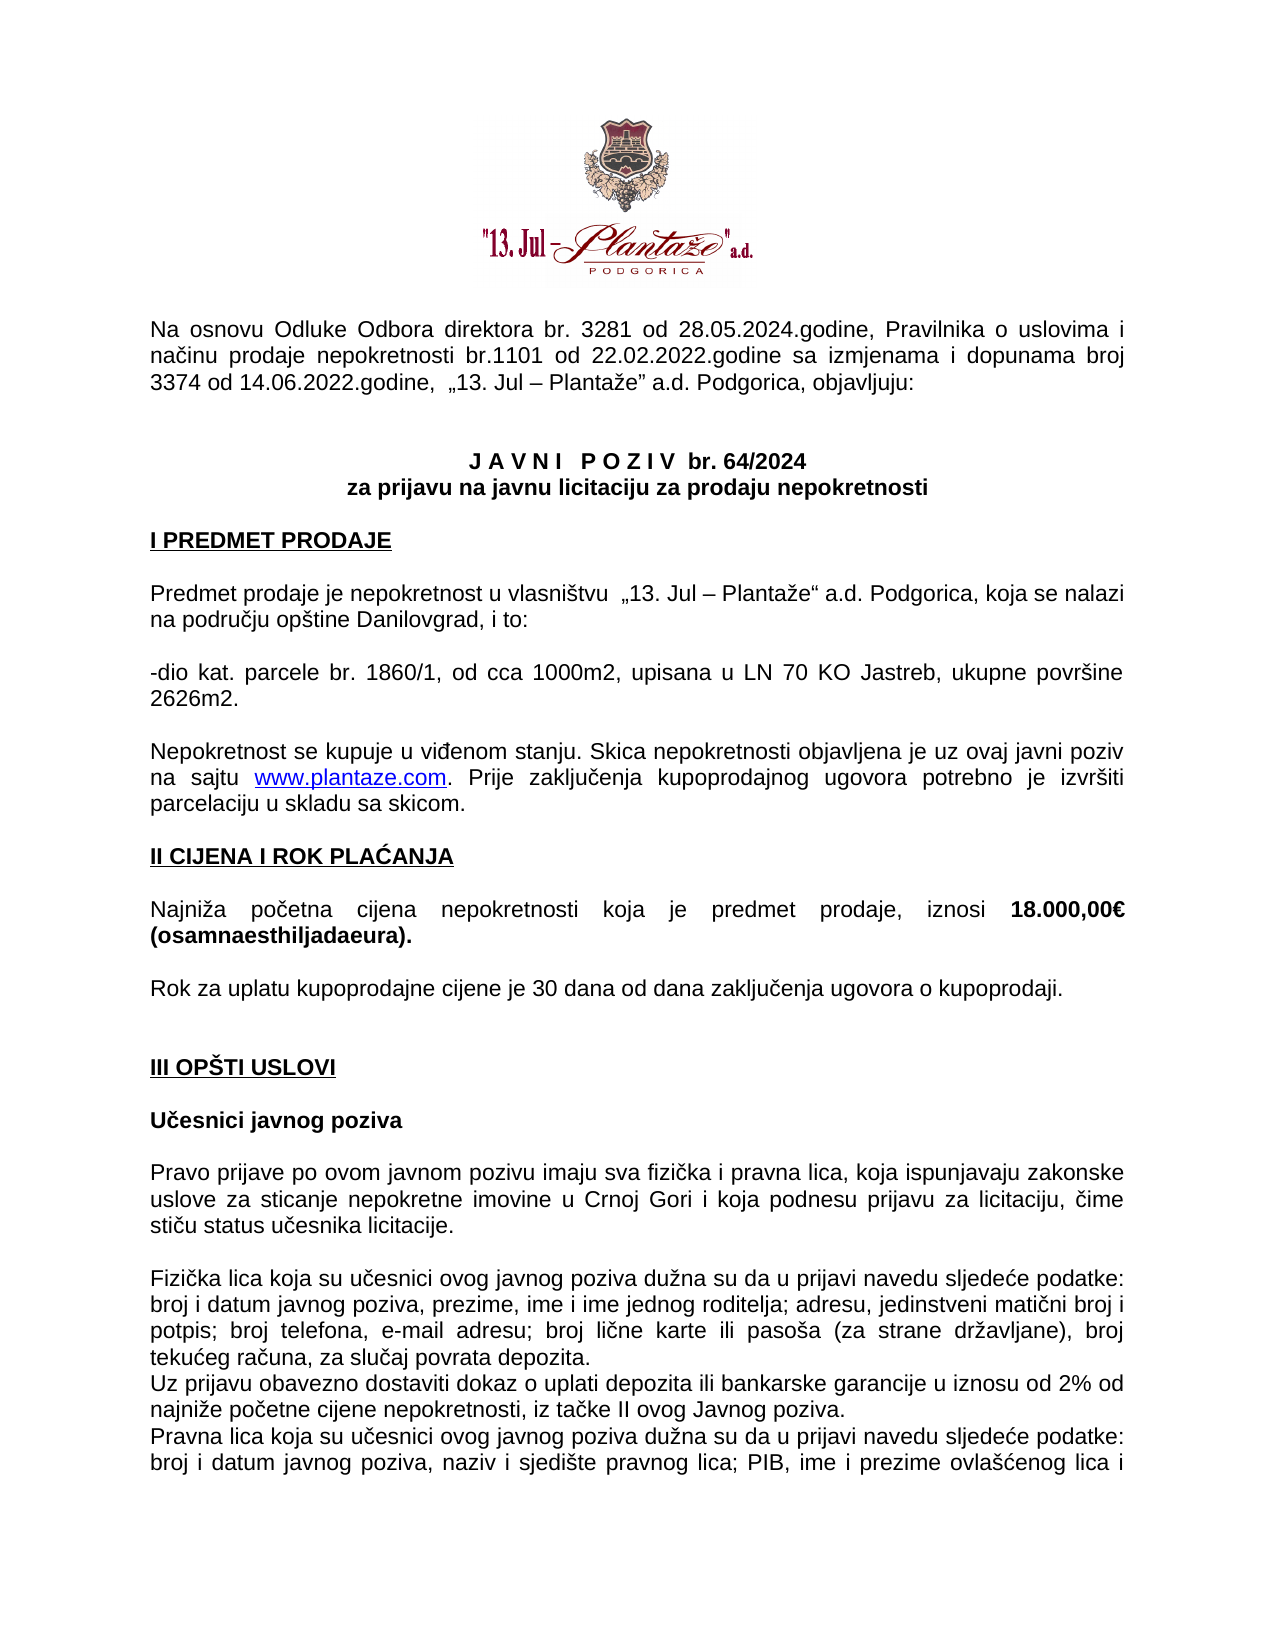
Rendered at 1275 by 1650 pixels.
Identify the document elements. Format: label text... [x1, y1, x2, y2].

text Na osnovu Odluke Odbora direktora br. 3281 od 28.05.2024.godine, Pravilnika o uslovima i načinu prodaje nepokretnosti br.1101 od 22.02.2022.godine sa izmjenama i dopunama broj 3374 od 14.06.2022.godine, „13. Jul – Plantaže” a.d. Podgorica, objavljuju: [150, 316, 1125, 395]
text Najniža početna cijena nepokretnosti koja je predmet prodaje, iznosi 18.000,00€ (osamnaesthiljadaeura). [150, 896, 1125, 948]
text III OPŠTI USLOVI [150, 1054, 1125, 1080]
text Pravo prijave po ovom javnom pozivu imaju sva fizička i pravna lica, koja ispunjavaju zakonske uslove za sticanje nepokretne imovine u Crnoj Gori i koja podnesu prijavu za licitaciju, čime stiču status učesnika licitacije. [150, 1159, 1125, 1238]
text -dio kat. parcele br. 1860/1, od cca 1000m2, upisana u LN 70 KO Jastreb, ukupne površine 2626m2. [150, 658, 1125, 711]
text Predmet prodaje je nepokretnost u vlasništvu „13. Jul – Plantaže“ a.d. Podgorica, koja se nalazi na području opštine Danilovgrad, i to: [150, 579, 1125, 632]
picture [472, 115, 757, 288]
text II CIJENA I ROK PLAĆANJA [150, 843, 1125, 869]
text I PREDMET PRODAJE [150, 527, 1125, 553]
text za prijavu na javnu licitaciju za prodaju nepokretnosti [150, 474, 1125, 500]
text Nepokretnost se kupuje u viđenom stanju. Skica nepokretnosti objavljena je uz ovaj javni poziv na sajtu www.plantaze.com. Prije zaključenja kupoprodajnog ugovora potrebno je izvršiti parcelaciju u skladu sa skicom. [150, 738, 1125, 817]
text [150, 1423, 1125, 1476]
text Učesnici javnog poziva [150, 1107, 1125, 1133]
text Fizička lica koja su učesnici ovog javnog poziva dužna su da u prijavi navedu sljedeće podatke: broj i datum javnog poziva, prezime, ime i ime jednog roditelja; adresu, jedinstveni matični broj i potpis; broj telefona, e-mail adresu; broj lične karte ili pasoša (za strane državljane), broj tekućeg računa, za slučaj povrata depozita. [150, 1265, 1125, 1370]
text J A V N I P O Z I V br. 64/2024 [150, 448, 1125, 474]
text Rok za uplatu kupoprodajne cijene je 30 dana od dana zaključenja ugovora o kupoprodaji. [150, 975, 1125, 1001]
